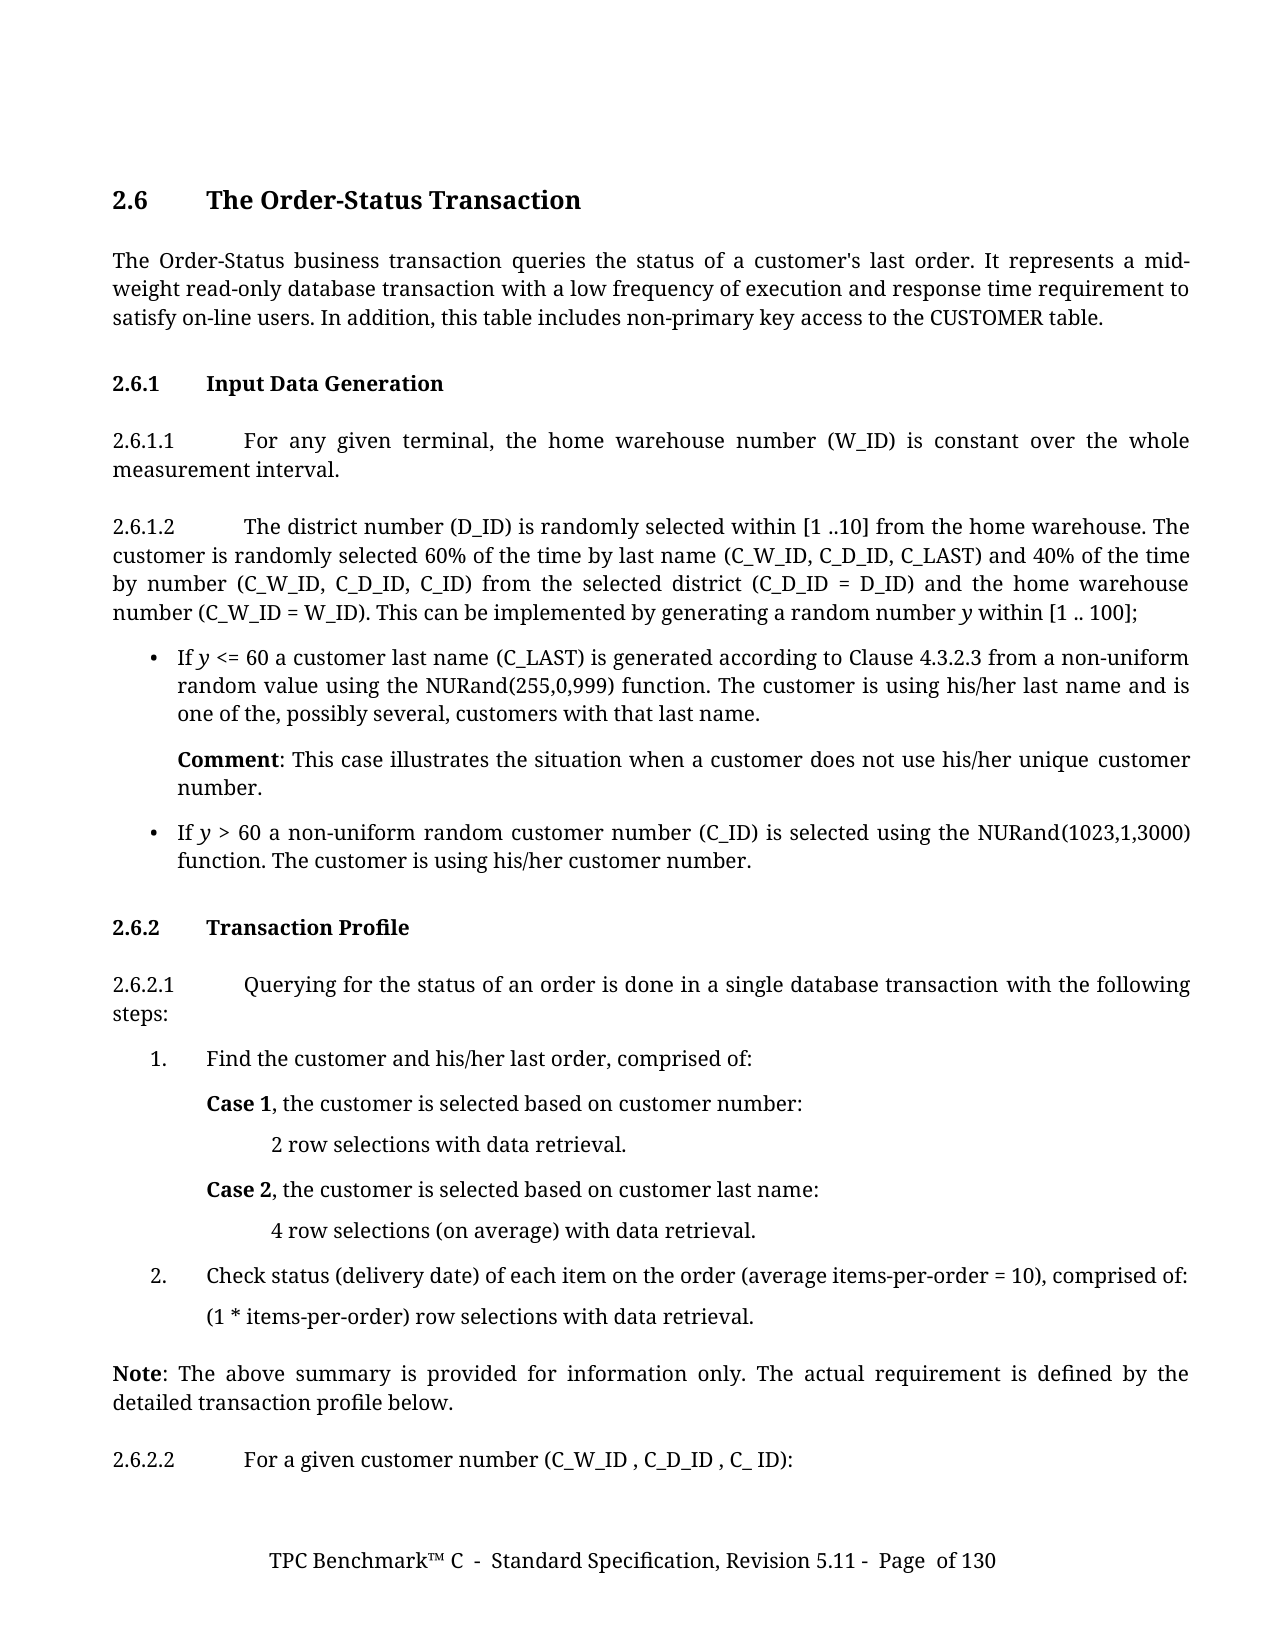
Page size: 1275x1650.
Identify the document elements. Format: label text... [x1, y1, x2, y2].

text 2.6.2.1 Querying for the status of an order is done in a single database transaction with the following steps: [112, 970, 1191, 1027]
text (1 * items-per-order) row selections with data retrieval. [177, 1302, 1191, 1330]
text 2.6.1.1 For any given terminal, the home warehouse number (W_ID) is constant over the whole measurement interval. [112, 426, 1191, 483]
text 2.6.1.2 The district number (D_ID) is randomly selected within [1 ..10] from the home warehouse. The customer is randomly selected 60% of the time by last name (C_W_ID, C_D_ID, C_LAST) and 40% of the time by number (C_W_ID, C_D_ID, C_ID) from the selected district (C_D_ID = D_ID) and the home warehouse number (C_W_ID = W_ID). This can be implemented by generating a random number y within [1 .. 100]; [112, 512, 1191, 626]
text 2.6 The Order-Status Transaction [112, 183, 1191, 217]
list Comment: This case illustrates the situation when a customer does not use his/her unique customer number. [150, 745, 1191, 802]
text 2.6.2 Transaction Profile [112, 913, 1191, 941]
text 2 row selections with data retrieval. [177, 1130, 1191, 1158]
text 2.6.1 Input Data Generation [112, 369, 1191, 397]
list Case 2, the customer is selected based on customer last name: [150, 1175, 1191, 1203]
text 4 row selections (on average) with data retrieval. [177, 1216, 1191, 1244]
text 2.6.2.2 For a given customer number (C_W_ID , C_D_ID , C_ ID): [112, 1446, 1191, 1474]
text The Order-Status business transaction queries the status of a customer's last order. It represents a mid-weight read-only database transaction with a low frequency of execution and response time requirement to satisfy on-line users. In addition, this table includes non-primary key access to the CUSTOMER table. [112, 246, 1191, 331]
list • If y > 60 a non-uniform random customer number (C_ID) is selected using the NURand(1023,1,3000) function. The customer is using his/her customer number. [150, 818, 1191, 875]
list 2. Check status (delivery date) of each item on the order (average items-per-order = 10), comprised of: [150, 1261, 1191, 1289]
list • If y <= 60 a customer last name (C_LAST) is generated according to Clause 4.3.2.3 from a non-uniform random value using the NURand(255,0,999) function. The customer is using his/her last name and is one of the, possibly several, customers with that last name. [150, 643, 1191, 728]
text Note: The above summary is provided for information only. The actual requirement is defined by the detailed transaction profile below. [112, 1359, 1191, 1416]
list 1. Find the customer and his/her last order, comprised of: [150, 1044, 1191, 1072]
list Case 1, the customer is selected based on customer number: [150, 1089, 1191, 1117]
